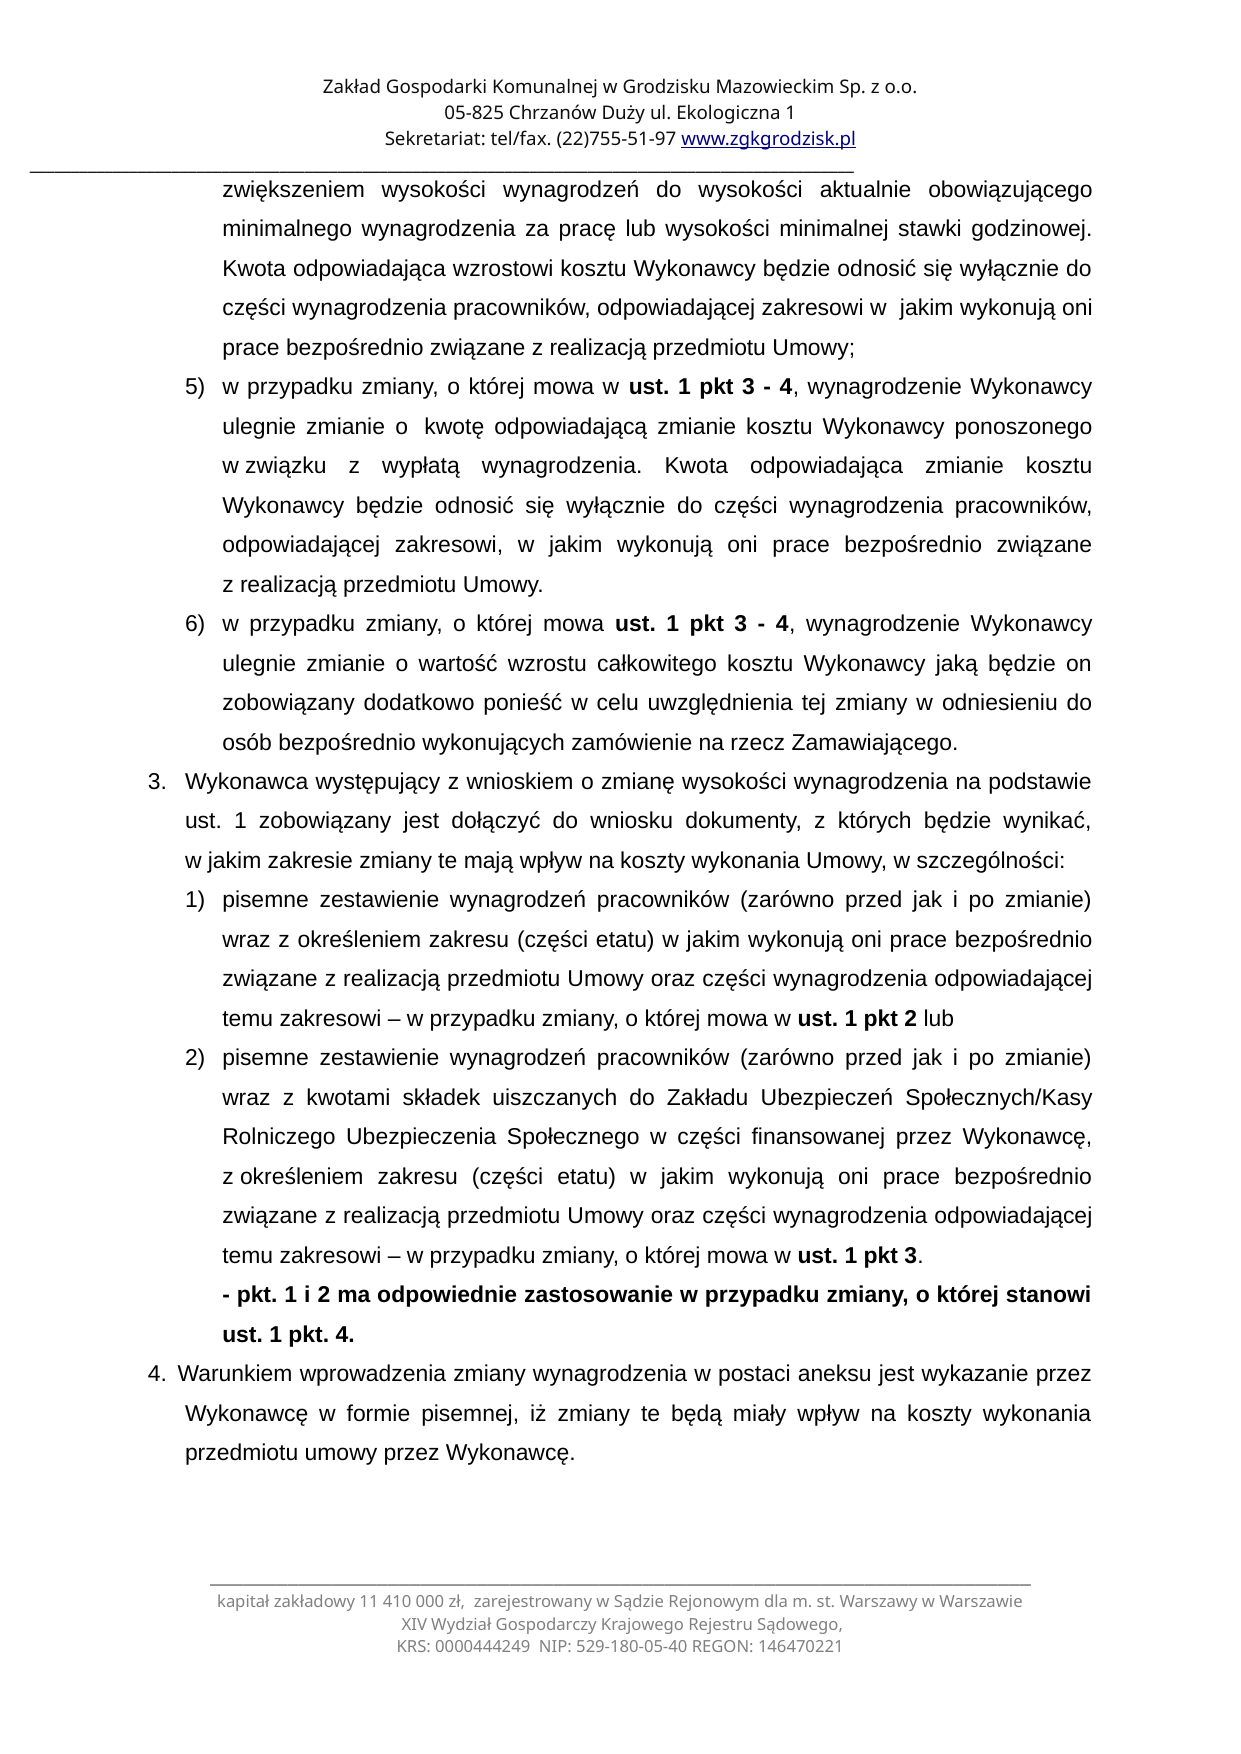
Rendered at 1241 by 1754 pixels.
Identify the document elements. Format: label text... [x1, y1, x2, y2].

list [185, 176, 1093, 360]
list w przypadku zmiany, o której mowa ust. 1 pkt 3 - 4, wynagrodzenie Wykonawcy ulegnie zmianie o wartość wzrostu całkowitego kosztu Wykonawcy jaką będzie on zobowiązany dodatkowo ponieść w celu uwzględnienia tej zmiany w odniesieniu do osób bezpośrednio wykonujących zamówienie na rzecz Zamawiającego. [185, 610, 1093, 755]
list pisemne zestawienie wynagrodzeń pracowników (zarówno przed jak i po zmianie) wraz z kwotami składek uiszczanych do Zakładu Ubezpieczeń Społecznych/Kasy Rolniczego Ubezpieczenia Społecznego w części finansowanej przez Wykonawcę, z określeniem zakresu (części etatu) w jakim wykonują oni prace bezpośrednio związane z realizacją przedmiotu Umowy oraz części wynagrodzenia odpowiadającej temu zakresowi – w przypadku zmiany, o której mowa w ust. 1 pkt 3. [185, 1044, 1093, 1268]
list pisemne zestawienie wynagrodzeń pracowników (zarówno przed jak i po zmianie) wraz z określeniem zakresu (części etatu) w jakim wykonują oni prace bezpośrednio związane z realizacją przedmiotu Umowy oraz części wynagrodzenia odpowiadającej temu zakresowi – w przypadku zmiany, o której mowa w ust. 1 pkt 2 lub [185, 886, 1093, 1031]
list Warunkiem wprowadzenia zmiany wynagrodzenia w postaci aneksu jest wykazanie przez Wykonawcę w formie pisemnej, iż zmiany te będą miały wpływ na koszty wykonania przedmiotu umowy przez Wykonawcę. [148, 1360, 1093, 1466]
list Wykonawca występujący z wnioskiem o zmianę wysokości wynagrodzenia na podstawie ust. 1 zobowiązany jest dołączyć do wniosku dokumenty, z których będzie wynikać, w jakim zakresie zmiany te mają wpływ na koszty wykonania Umowy, w szczególności: [148, 768, 1093, 873]
list w przypadku zmiany, o której mowa w ust. 1 pkt 3 - 4, wynagrodzenie Wykonawcy ulegnie zmianie o kwotę odpowiadającą zmianie kosztu Wykonawcy ponoszonego w związku z wypłatą wynagrodzenia. Kwota odpowiadająca zmianie kosztu Wykonawcy będzie odnosić się wyłącznie do części wynagrodzenia pracowników, odpowiadającej zakresowi, w jakim wykonują oni prace bezpośrednio związane z realizacją przedmiotu Umowy. [185, 373, 1093, 597]
list - pkt. 1 i 2 ma odpowiednie zastosowanie w przypadku zmiany, o której stanowi ust. 1 pkt. 4. [222, 1281, 1093, 1347]
